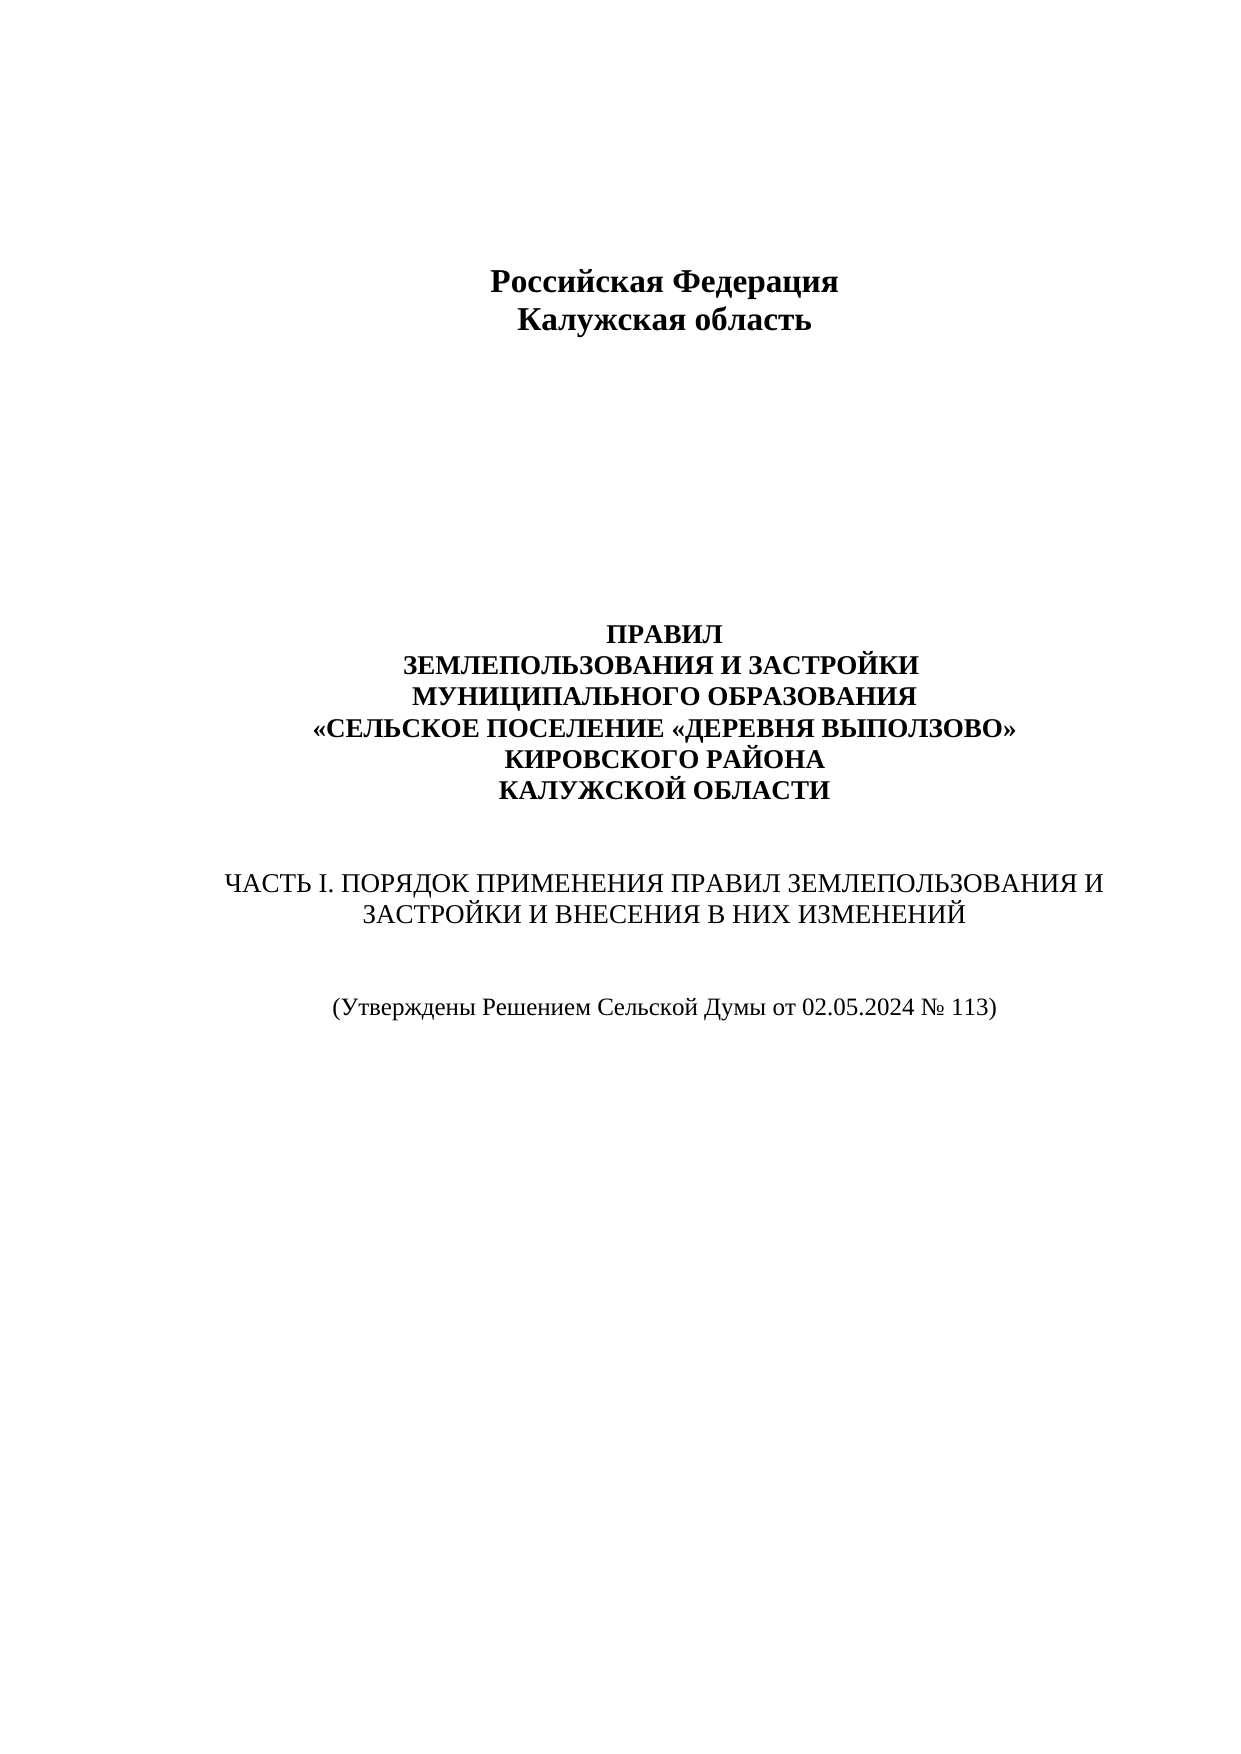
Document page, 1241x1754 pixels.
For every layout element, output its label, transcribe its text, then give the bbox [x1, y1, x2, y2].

list Калужская область [177, 300, 1152, 338]
text КИРОВСКОГО РАЙОНА [177, 743, 1152, 774]
list Российская Федерация [177, 261, 1152, 300]
text ЗЕМЛЕПОЛЬЗОВАНИЯ И ЗАСТРОЙКИ МУНИЦИПАЛЬНОГО ОБРАЗОВАНИЯ [177, 649, 1152, 712]
text «СЕЛЬСКОЕ ПОСЕЛЕНИЕ «ДЕРЕВНЯ ВЫПОЛЗОВО» [177, 712, 1152, 743]
text ПРАВИЛ [177, 618, 1152, 649]
text (Утверждены Решением Сельской Думы от 02.05.2024 № 113) [177, 992, 1152, 1021]
text ЧАСТЬ I. ПОРЯДОК ПРИМЕНЕНИЯ ПРАВИЛ ЗЕМЛЕПОЛЬЗОВАНИЯ И ЗАСТРОЙКИ И ВНЕСЕНИЯ В НИХ ИЗМЕНЕНИЙ [177, 867, 1152, 930]
text КАЛУЖСКОЙ ОБЛАСТИ [177, 774, 1152, 805]
